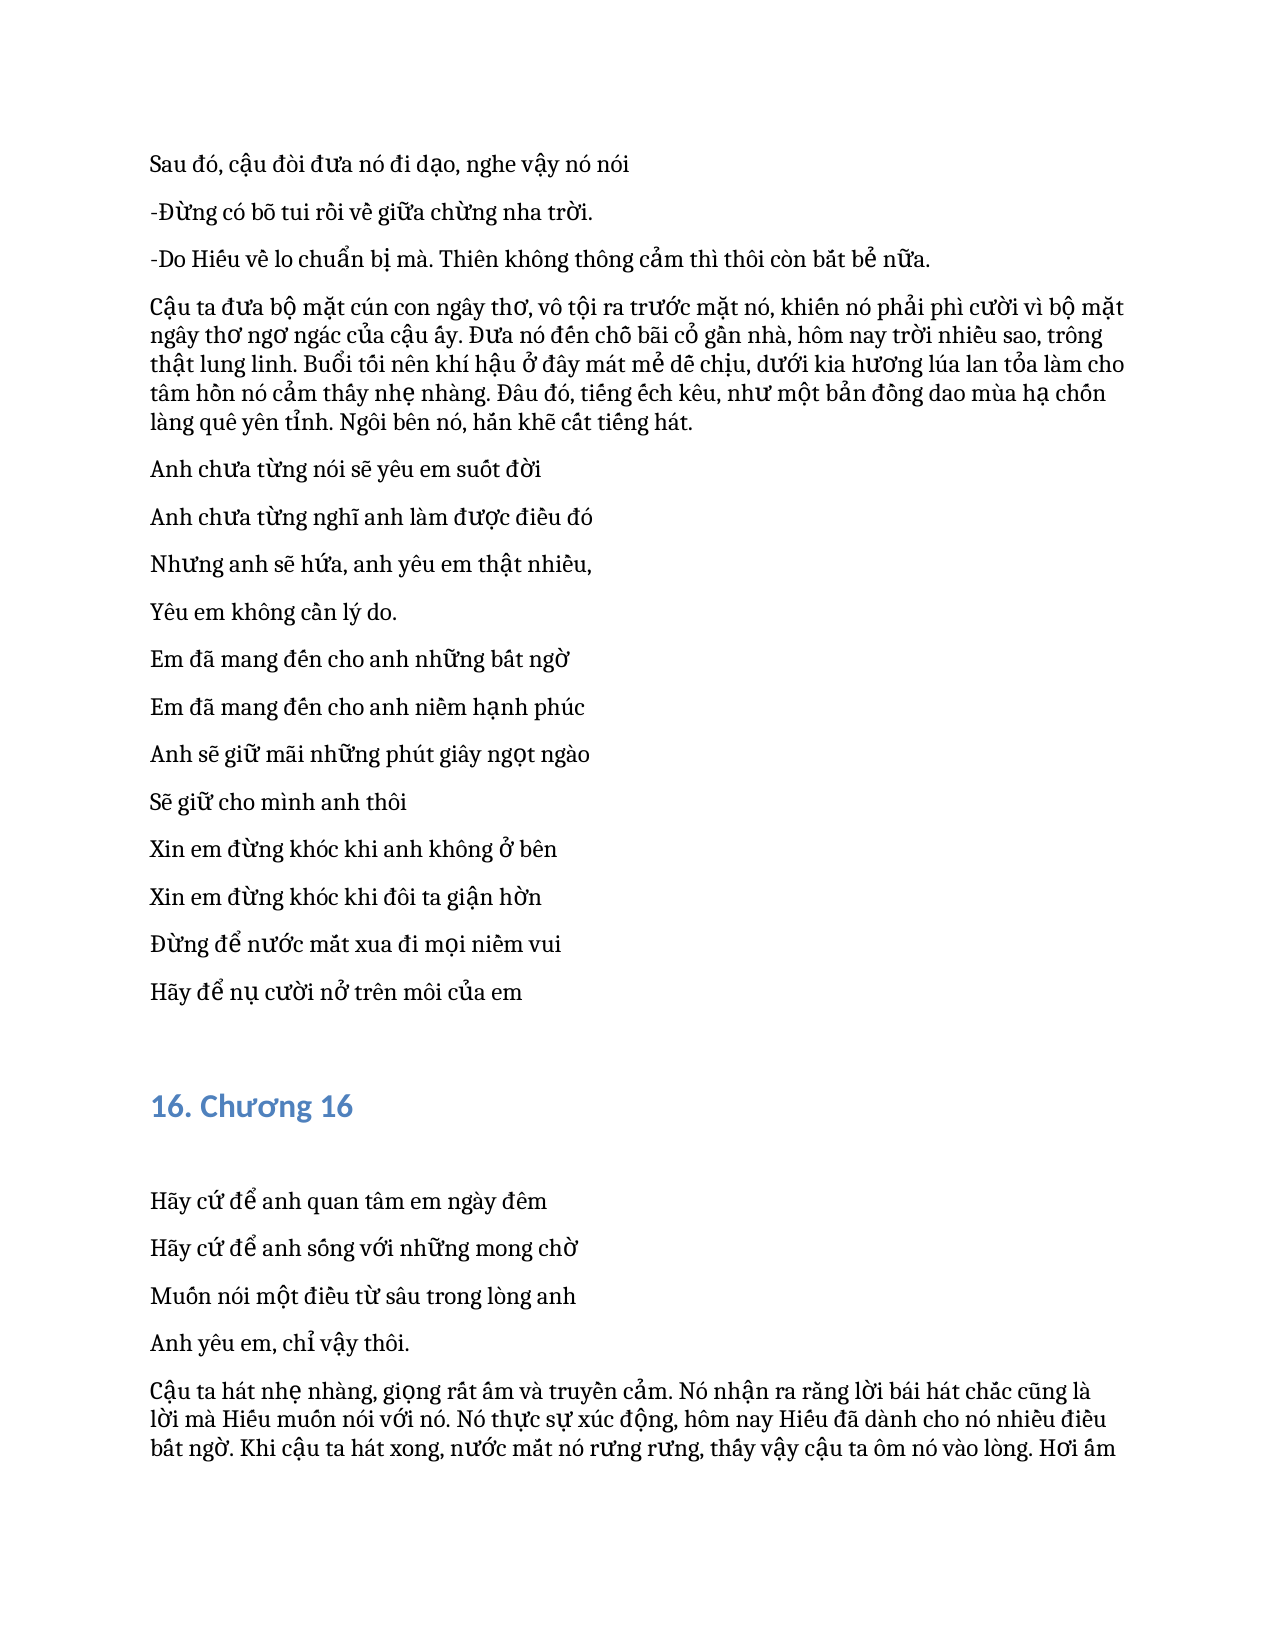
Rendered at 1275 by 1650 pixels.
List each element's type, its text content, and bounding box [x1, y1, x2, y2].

text Xin em đừng khóc khi anh không ở bên [150, 835, 1125, 864]
text Cậu ta đưa bộ mặt cún con ngây thơ, vô tội ra trước mặt nó, khiến nó phải phì cười vì bộ mặt ngây thơ ngơ ngác của cậu ấy. Đưa nó đến chỗ bãi cỏ gần nhà, hôm nay trời nhiều sao, trông thật lung linh. Buổi tối nên khí hậu ở đây mát mẻ dễ chịu, dưới kia hương lúa lan tỏa làm cho tâm hồn nó cảm thấy nhẹ nhàng. Đâu đó, tiếng ếch kêu, như một bản đồng dao mùa hạ chốn làng quê yên tỉnh. Ngôi bên nó, hắn khẽ cất tiếng hát. [150, 292, 1125, 436]
text Sẽ giữ cho mình anh thôi [150, 787, 1125, 816]
text Muốn nói một điều từ sâu trong lòng anh [150, 1282, 1125, 1310]
subtitle 16. Chương 16 [150, 1084, 1125, 1125]
text -Do Hiếu về lo chuẩn bị mà. Thiên không thông cảm thì thôi còn bắt bẻ nữa. [150, 245, 1125, 274]
text Nhưng anh sẽ hứa, anh yêu em thật nhiều, [150, 550, 1125, 579]
text Hãy cứ để anh sống với những mong chờ [150, 1234, 1125, 1263]
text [150, 1377, 1125, 1463]
text Yêu em không cần lý do. [150, 597, 1125, 626]
text Anh chưa từng nói sẽ yêu em suốt đời [150, 455, 1125, 484]
text Hãy để nụ cười nở trên môi của em [150, 977, 1125, 1064]
text Xin em đừng khóc khi đôi ta giận hờn [150, 882, 1125, 911]
text Anh sẽ giữ mãi những phút giây ngọt ngào [150, 740, 1125, 769]
text Anh yêu em, chỉ vậy thôi. [150, 1329, 1125, 1358]
text Em đã mang đến cho anh những bất ngờ [150, 645, 1125, 674]
text Hãy cứ để anh quan tâm em ngày đêm [150, 1129, 1125, 1215]
text Sau đó, cậu đòi đưa nó đi dạo, nghe vậy nó nói [150, 150, 1125, 179]
text Đừng để nước mắt xua đi mọi niềm vui [150, 930, 1125, 959]
text -Đừng có bõ tui rồi về giữa chừng nha trời. [150, 197, 1125, 226]
text Em đã mang đến cho anh niềm hạnh phúc [150, 692, 1125, 721]
text Anh chưa từng nghĩ anh làm được điều đó [150, 502, 1125, 531]
